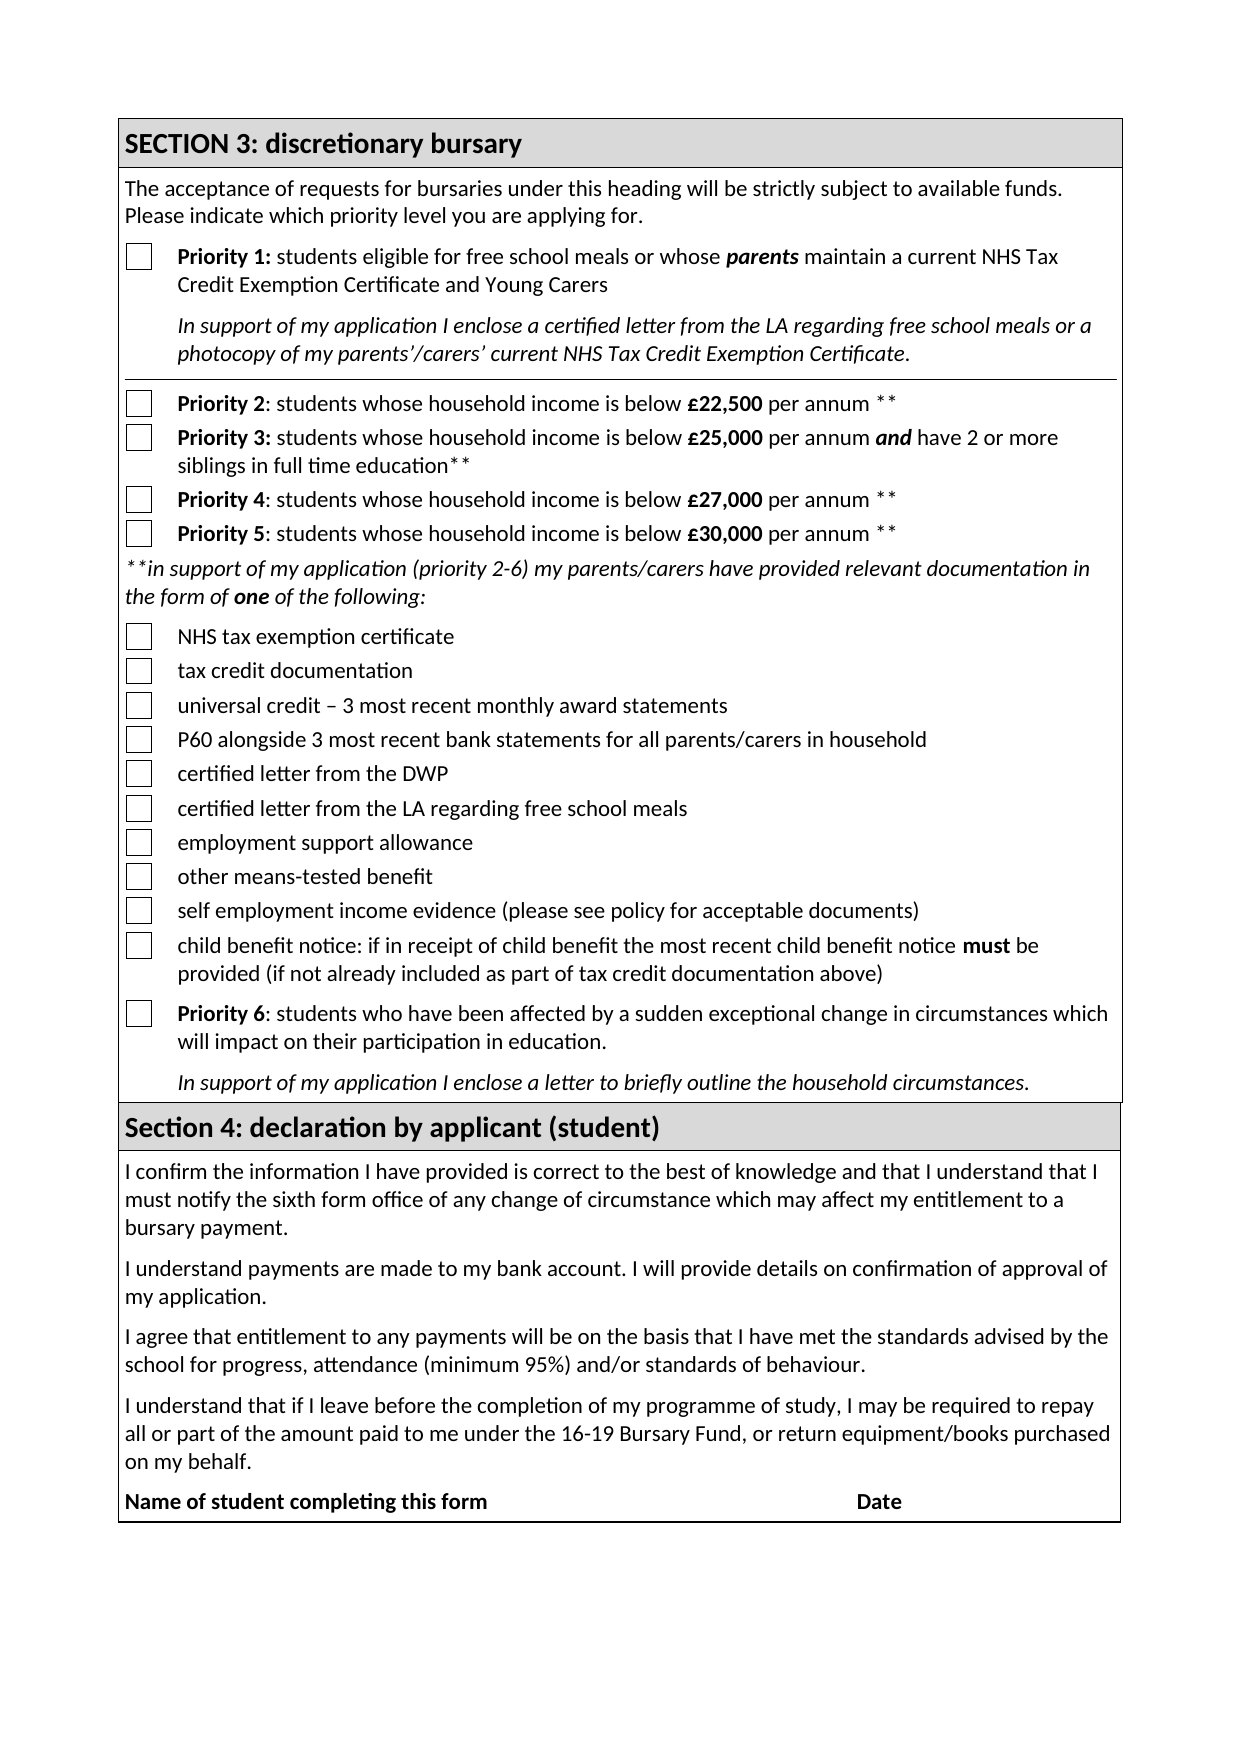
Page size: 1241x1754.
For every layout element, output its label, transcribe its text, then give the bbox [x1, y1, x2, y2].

table_cell The acceptance of requests for bursaries under this heading will be strictly subject to available funds. Please indicate which priority level you are applying for. Priority 1: students eligible for free school meals or whose parents maintain a current NHS Tax Credit Exemption Certificate and Young Carers In support of my application I enclose a certified letter from the LA regarding free school meals or a photocopy of my parents’/carers’ current NHS Tax Credit Exemption Certificate. Priority 2: students whose household income is below £22,500 per annum ** Priority 3: students whose household income is below £25,000 per annum and have 2 or more siblings in full time education** Priority 4: students whose household income is below £27,000 per annum ** Priority 5: students whose household income is below £30,000 per annum ** **in support of my application (priority 2-6) my parents/carers have provided relevant documentation in the form of one of the following: NHS tax exemption certificate tax credit documentation universal credit – 3 most recent monthly award statements P60 alongside 3 most recent bank statements for all parents/carers in household certified letter from the DWP certified letter from the LA regarding free school meals employment support allowance other means-tested benefit self employment income evidence (please see policy for acceptable documents) child benefit notice: if in receipt of child benefit the most recent child benefit notice must be provided (if not already included as part of tax credit documentation above) Priority 6: students who have been affected by a sudden exceptional change in circumstances which will impact on their participation in education. In support of my application I enclose a letter to briefly outline the household circumstances. [119, 168, 1122, 1102]
table_cell Section 4: declaration by applicant (student) [119, 1103, 1120, 1150]
table_header SECTION 3: discretionary bursary [119, 119, 1122, 167]
table_cell I confirm the information I have provided is correct to the best of knowledge and that I understand that I must notify the sixth form office of any change of circumstance which may affect my entitlement to a bursary payment. I understand payments are made to my bank account. I will provide details on confirmation of approval of my application. I agree that entitlement to any payments will be on the basis that I have met the standards advised by the school for progress, attendance (minimum 95%) and/or standards of behaviour. I understand that if I leave before the completion of my programme of study, I may be required to repay all or part of the amount paid to me under the 16-19 Bursary Fund, or return equipment/books purchased on my behalf. Name of student completing this form Date [119, 1151, 1120, 1521]
